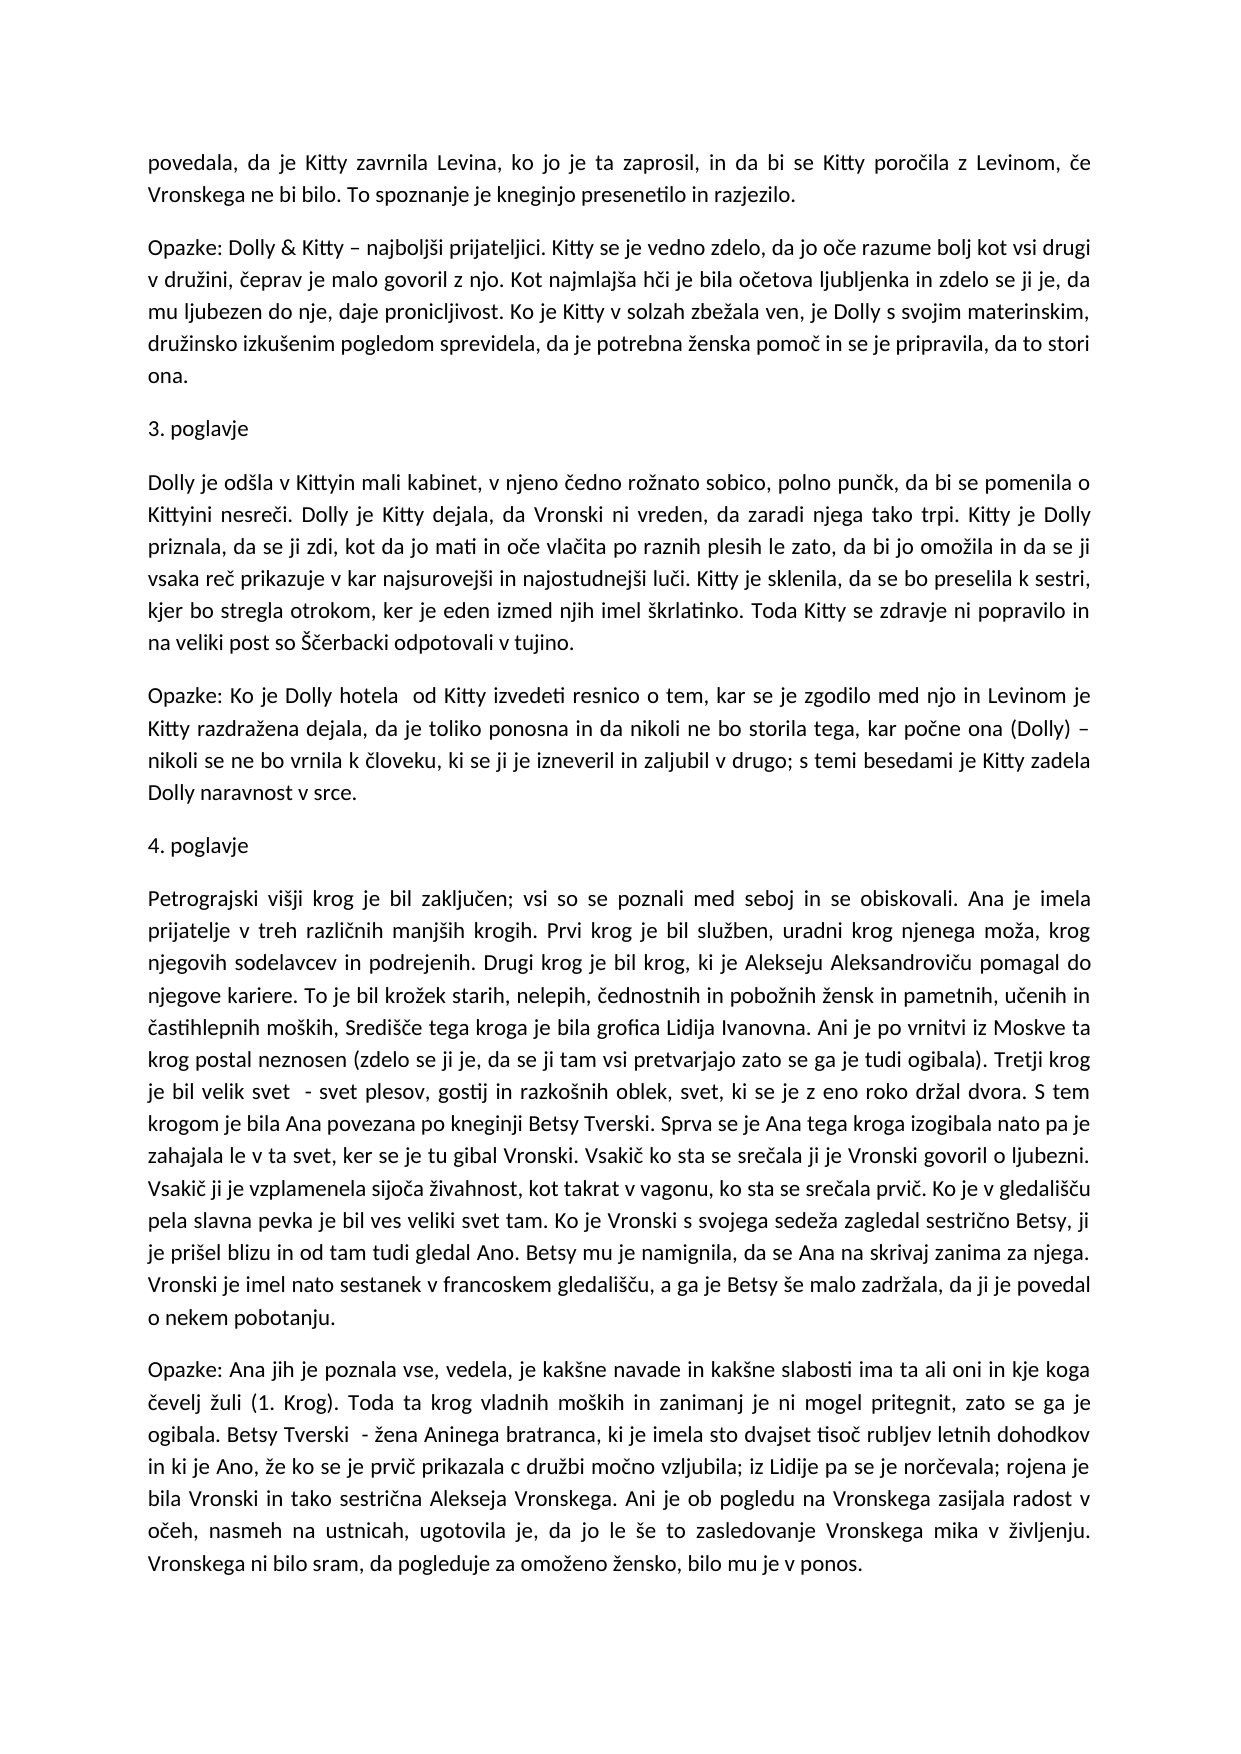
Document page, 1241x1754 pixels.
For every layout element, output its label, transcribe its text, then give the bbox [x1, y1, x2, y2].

text 3. poglavje [148, 414, 1093, 443]
text 4. poglavje [148, 831, 1093, 859]
text Opazke: Ko je Dolly hotela od Kitty izvedeti resnico o tem, kar se je zgodilo med njo in Levinom je Kitty razdražena dejala, da je toliko ponosna in da nikoli ne bo storila tega, kar počne ona (Dolly) – nikoli se ne bo vrnila k človeku, ki se ji je izneveril in zaljubil v drugo; s temi besedami je Kitty zadela Dolly naravnost v srce. [148, 682, 1093, 806]
text Dolly je odšla v Kittyin mali kabinet, v njeno čedno rožnato sobico, polno punčk, da bi se pomenila o Kittyini nesreči. Dolly je Kitty dejala, da Vronski ni vreden, da zaradi njega tako trpi. Kitty je Dolly priznala, da se ji zdi, kot da jo mati in oče vlačita po raznih plesih le zato, da bi jo omožila in da se ji vsaka reč prikazuje v kar najsurovejši in najostudnejši luči. Kitty je sklenila, da se bo preselila k sestri, kjer bo stregla otrokom, ker je eden izmed njih imel škrlatinko. Toda Kitty se zdravje ni popravilo in na veliki post so Ščerbacki odpotovali v tujino. [148, 468, 1093, 657]
text Opazke: Dolly & Kitty – najboljši prijateljici. Kitty se je vedno zdelo, da jo oče razume bolj kot vsi drugi v družini, čeprav je malo govoril z njo. Kot najmlajša hči je bila očetova ljubljenka in zdelo se ji je, da mu ljubezen do nje, daje pronicljivost. Ko je Kitty v solzah zbežala ven, je Dolly s svojim materinskim, družinsko izkušenim pogledom sprevidela, da je potrebna ženska pomoč in se je pripravila, da to stori ona. [148, 233, 1093, 389]
text Petrograjski višji krog je bil zaključen; vsi so se poznali med seboj in se obiskovali. Ana je imela prijatelje v treh različnih manjših krogih. Prvi krog je bil služben, uradni krog njenega moža, krog njegovih sodelavcev in podrejenih. Drugi krog je bil krog, ki je Alekseju Aleksandroviču pomagal do njegove kariere. To je bil krožek starih, nelepih, čednostnih in pobožnih žensk in pametnih, učenih in častihlepnih moških, Središče tega kroga je bila grofica Lidija Ivanovna. Ani je po vrnitvi iz Moskve ta krog postal neznosen (zdelo se ji je, da se ji tam vsi pretvarjajo zato se ga je tudi ogibala). Tretji krog je bil velik svet - svet plesov, gostij in razkošnih oblek, svet, ki se je z eno roko držal dvora. S tem krogom je bila Ana povezana po kneginji Betsy Tverski. Sprva se je Ana tega kroga izogibala nato pa je zahajala le v ta svet, ker se je tu gibal Vronski. Vsakič ko sta se srečala ji je Vronski govoril o ljubezni. Vsakič ji je vzplamenela sijoča živahnost, kot takrat v vagonu, ko sta se srečala prvič. Ko je v gledališču pela slavna pevka je bil ves veliki svet tam. Ko je Vronski s svojega sedeža zagledal sestrično Betsy, ji je prišel blizu in od tam tudi gledal Ano. Betsy mu je namignila, da se Ana na skrivaj zanima za njega. Vronski je imel nato sestanek v francoskem gledališču, a ga je Betsy še malo zadržala, da ji je povedal o nekem pobotanju. [148, 884, 1093, 1331]
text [148, 148, 1093, 208]
text Opazke: Ana jih je poznala vse, vedela, je kakšne navade in kakšne slabosti ima ta ali oni in kje koga čevelj žuli (1. Krog). Toda ta krog vladnih moških in zanimanj je ni mogel pritegnit, zato se ga je ogibala. Betsy Tverski - žena Aninega bratranca, ki je imela sto dvajset tisoč rubljev letnih dohodkov in ki je Ano, že ko se je prvič prikazala c družbi močno vzljubila; iz Lidije pa se je norčevala; rojena je bila Vronski in tako sestrična Alekseja Vronskega. Ani je ob pogledu na Vronskega zasijala radost v očeh, nasmeh na ustnicah, ugotovila je, da jo le še to zasledovanje Vronskega mika v življenju. Vronskega ni bilo sram, da pogleduje za omoženo žensko, bilo mu je v ponos. [148, 1356, 1093, 1577]
